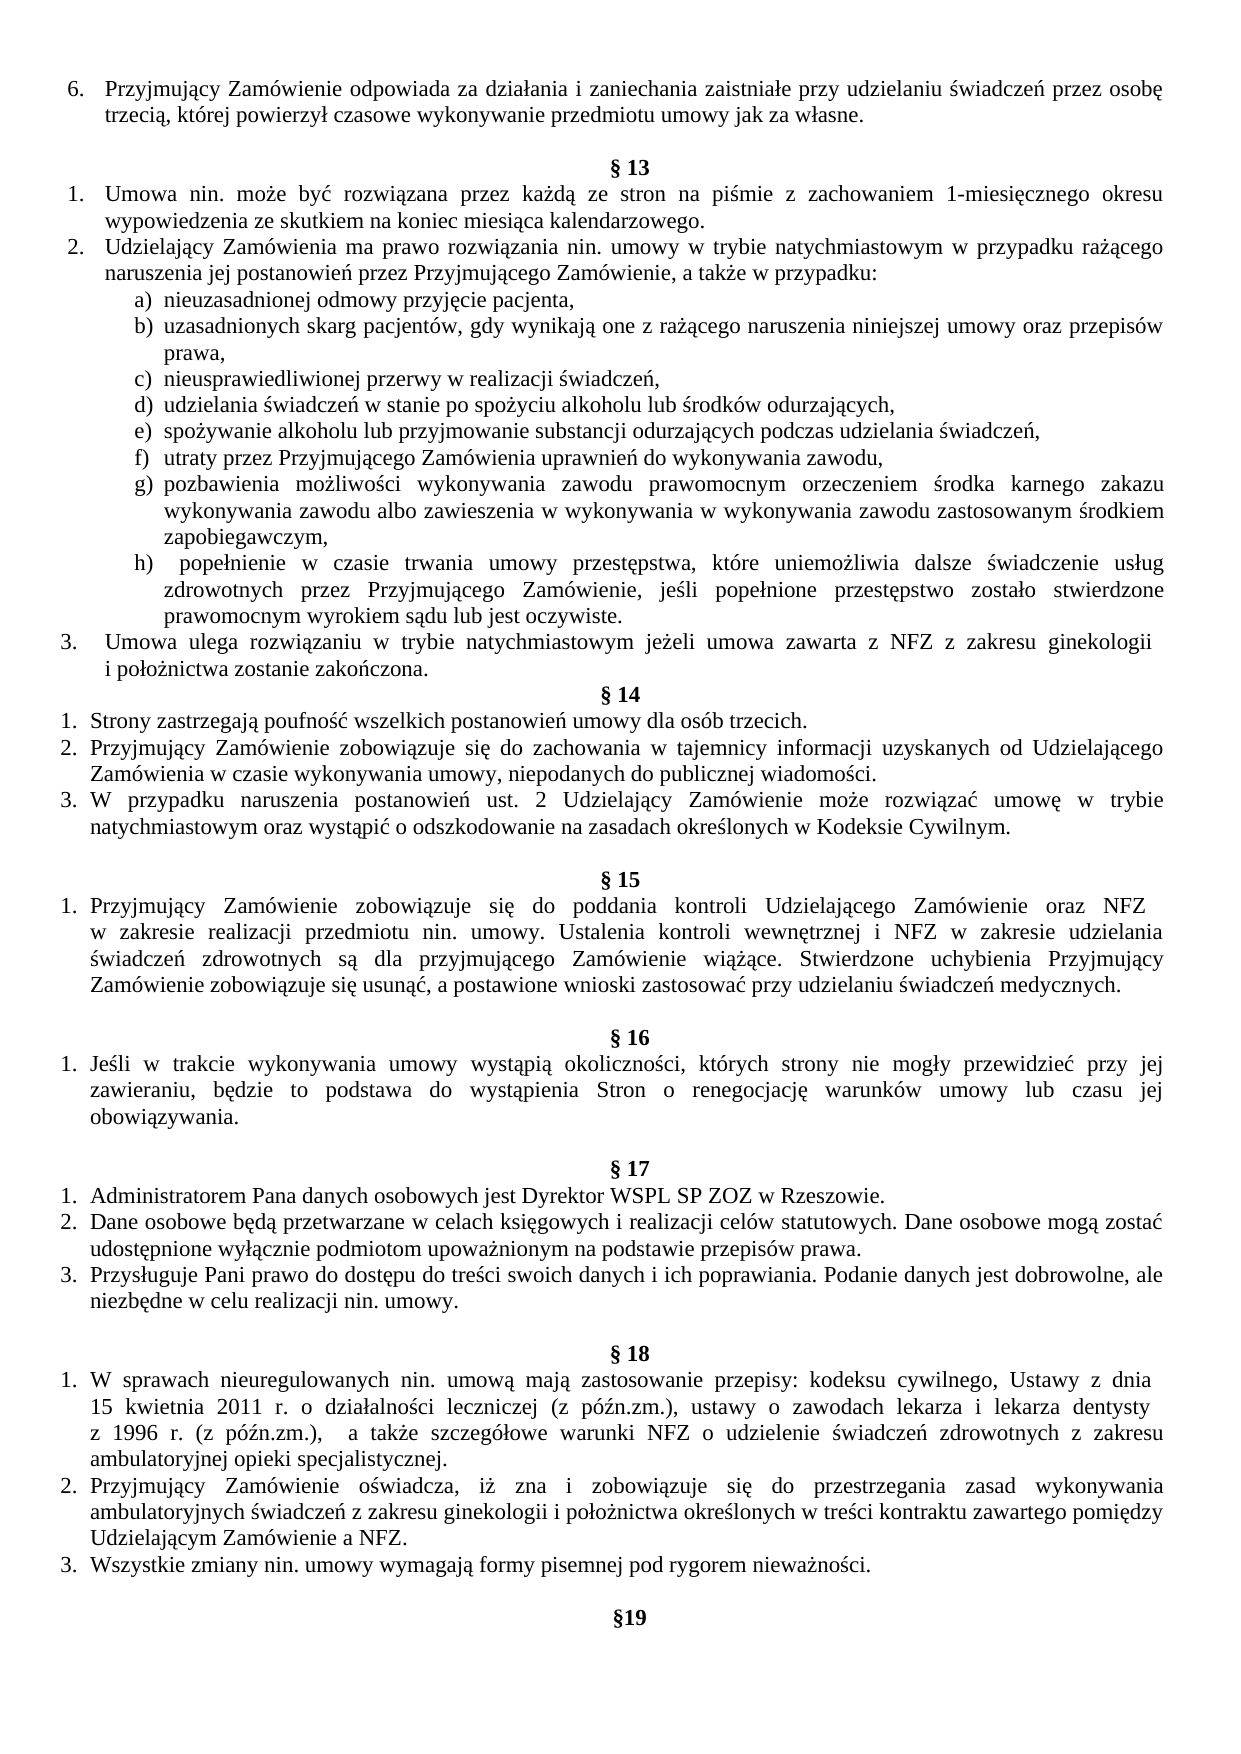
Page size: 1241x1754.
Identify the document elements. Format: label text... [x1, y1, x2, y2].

list pozbawienia możliwości wykonywania zawodu prawomocnym orzeczeniem środka karnego zakazu wykonywania zawodu albo zawieszenia w wykonywania w wykonywania zawodu zastosowanym środkiem zapobiegawczym, [134, 470, 1165, 549]
list Przyjmujący Zamówienie odpowiada za działania i zaniechania zaistniałe przy udzielaniu świadczeń przez osobę trzecią, której powierzył czasowe wykonywanie przedmiotu umowy jak za własne. [67, 75, 1165, 128]
list Przyjmujący Zamówienie zobowiązuje się do zachowania w tajemnicy informacji uzyskanych od Udzielającego Zamówienia w czasie wykonywania umowy, niepodanych do publicznej wiadomości. [60, 734, 1165, 787]
list uzasadnionych skarg pacjentów, gdy wynikają one z rażącego naruszenia niniejszej umowy oraz przepisów prawa, [134, 312, 1165, 365]
text § 18 [94, 1340, 1165, 1366]
list W przypadku naruszenia postanowień ust. 2 Udzielający Zamówienie może rozwiązać umowę w trybie natychmiastowym oraz wystąpić o odszkodowanie na zasadach określonych w Kodeksie Cywilnym. [60, 787, 1165, 839]
text §19 [94, 1603, 1165, 1630]
list nieusprawiedliwionej przerwy w realizacji świadczeń, [134, 365, 1165, 391]
text § 15 [75, 866, 1165, 892]
list Przyjmujący Zamówienie zobowiązuje się do poddania kontroli Udzielającego Zamówienie oraz NFZ w zakresie realizacji przedmiotu nin. umowy. Ustalenia kontroli wewnętrznej i NFZ w zakresie udzielania świadczeń zdrowotnych są dla przyjmującego Zamówienie wiążące. Stwierdzone uchybienia Przyjmujący Zamówienie zobowiązuje się usunąć, a postawione wnioski zastosować przy udzielaniu świadczeń medycznych. [60, 892, 1165, 997]
text § 17 [94, 1156, 1165, 1182]
list Przysługuje Pani prawo do dostępu do treści swoich danych i ich poprawiania. Podanie danych jest dobrowolne, ale niezbędne w celu realizacji nin. umowy. [60, 1261, 1165, 1314]
list spożywanie alkoholu lub przyjmowanie substancji odurzających podczas udzielania świadczeń, [134, 418, 1165, 444]
list Dane osobowe będą przetwarzane w celach księgowych i realizacji celów statutowych. Dane osobowe mogą zostać udostępnione wyłącznie podmiotom upoważnionym na podstawie przepisów prawa. [60, 1208, 1165, 1261]
list Strony zastrzegają poufność wszelkich postanowień umowy dla osób trzecich. [60, 707, 1165, 734]
list W sprawach nieuregulowanych nin. umową mają zastosowanie przepisy: kodeksu cywilnego, Ustawy z dnia 15 kwietnia 2011 r. o działalności leczniczej (z późn.zm.), ustawy o zawodach lekarza i lekarza dentysty z 1996 r. (z późn.zm.), a także szczegółowe warunki NFZ o udzielenie świadczeń zdrowotnych z zakresu ambulatoryjnej opieki specjalistycznej. [60, 1366, 1165, 1472]
list nieuzasadnionej odmowy przyjęcie pacjenta, [134, 286, 1165, 312]
list utraty przez Przyjmującego Zamówienia uprawnień do wykonywania zawodu, [134, 444, 1165, 470]
list Jeśli w trakcie wykonywania umowy wystąpią okoliczności, których strony nie mogły przewidzieć przy jej zawieraniu, będzie to podstawa do wystąpienia Stron o renegocjację warunków umowy lub czasu jej obowiązywania. [60, 1050, 1165, 1129]
list popełnienie w czasie trwania umowy przestępstwa, które uniemożliwia dalsze świadczenie usług zdrowotnych przez Przyjmującego Zamówienie, jeśli popełnione przestępstwo zostało stwierdzone prawomocnym wyrokiem sądu lub jest oczywiste. [134, 549, 1165, 628]
list Wszystkie zmiany nin. umowy wymagają formy pisemnej pod rygorem nieważności. [60, 1551, 1165, 1577]
text § 13 [94, 154, 1165, 180]
list Administratorem Pana danych osobowych jest Dyrektor WSPL SP ZOZ w Rzeszowie. [60, 1182, 1165, 1208]
list Umowa ulega rozwiązaniu w trybie natychmiastowym jeżeli umowa zawarta z NFZ z zakresu ginekologii i położnictwa zostanie zakończona. [60, 628, 1165, 681]
list Udzielający Zamówienia ma prawo rozwiązania nin. umowy w trybie natychmiastowym w przypadku rażącego naruszenia jej postanowień przez Przyjmującego Zamówienie, a także w przypadku: [67, 233, 1165, 286]
list Przyjmujący Zamówienie oświadcza, iż zna i zobowiązuje się do przestrzegania zasad wykonywania ambulatoryjnych świadczeń z zakresu ginekologii i położnictwa określonych w treści kontraktu zawartego pomiędzy Udzielającym Zamówienie a NFZ. [60, 1472, 1165, 1551]
list Umowa nin. może być rozwiązana przez każdą ze stron na piśmie z zachowaniem 1-miesięcznego okresu wypowiedzenia ze skutkiem na koniec miesiąca kalendarzowego. [67, 180, 1165, 233]
text § 14 [75, 681, 1165, 707]
text § 16 [94, 1024, 1165, 1050]
list udzielania świadczeń w stanie po spożyciu alkoholu lub środków odurzających, [134, 391, 1165, 418]
